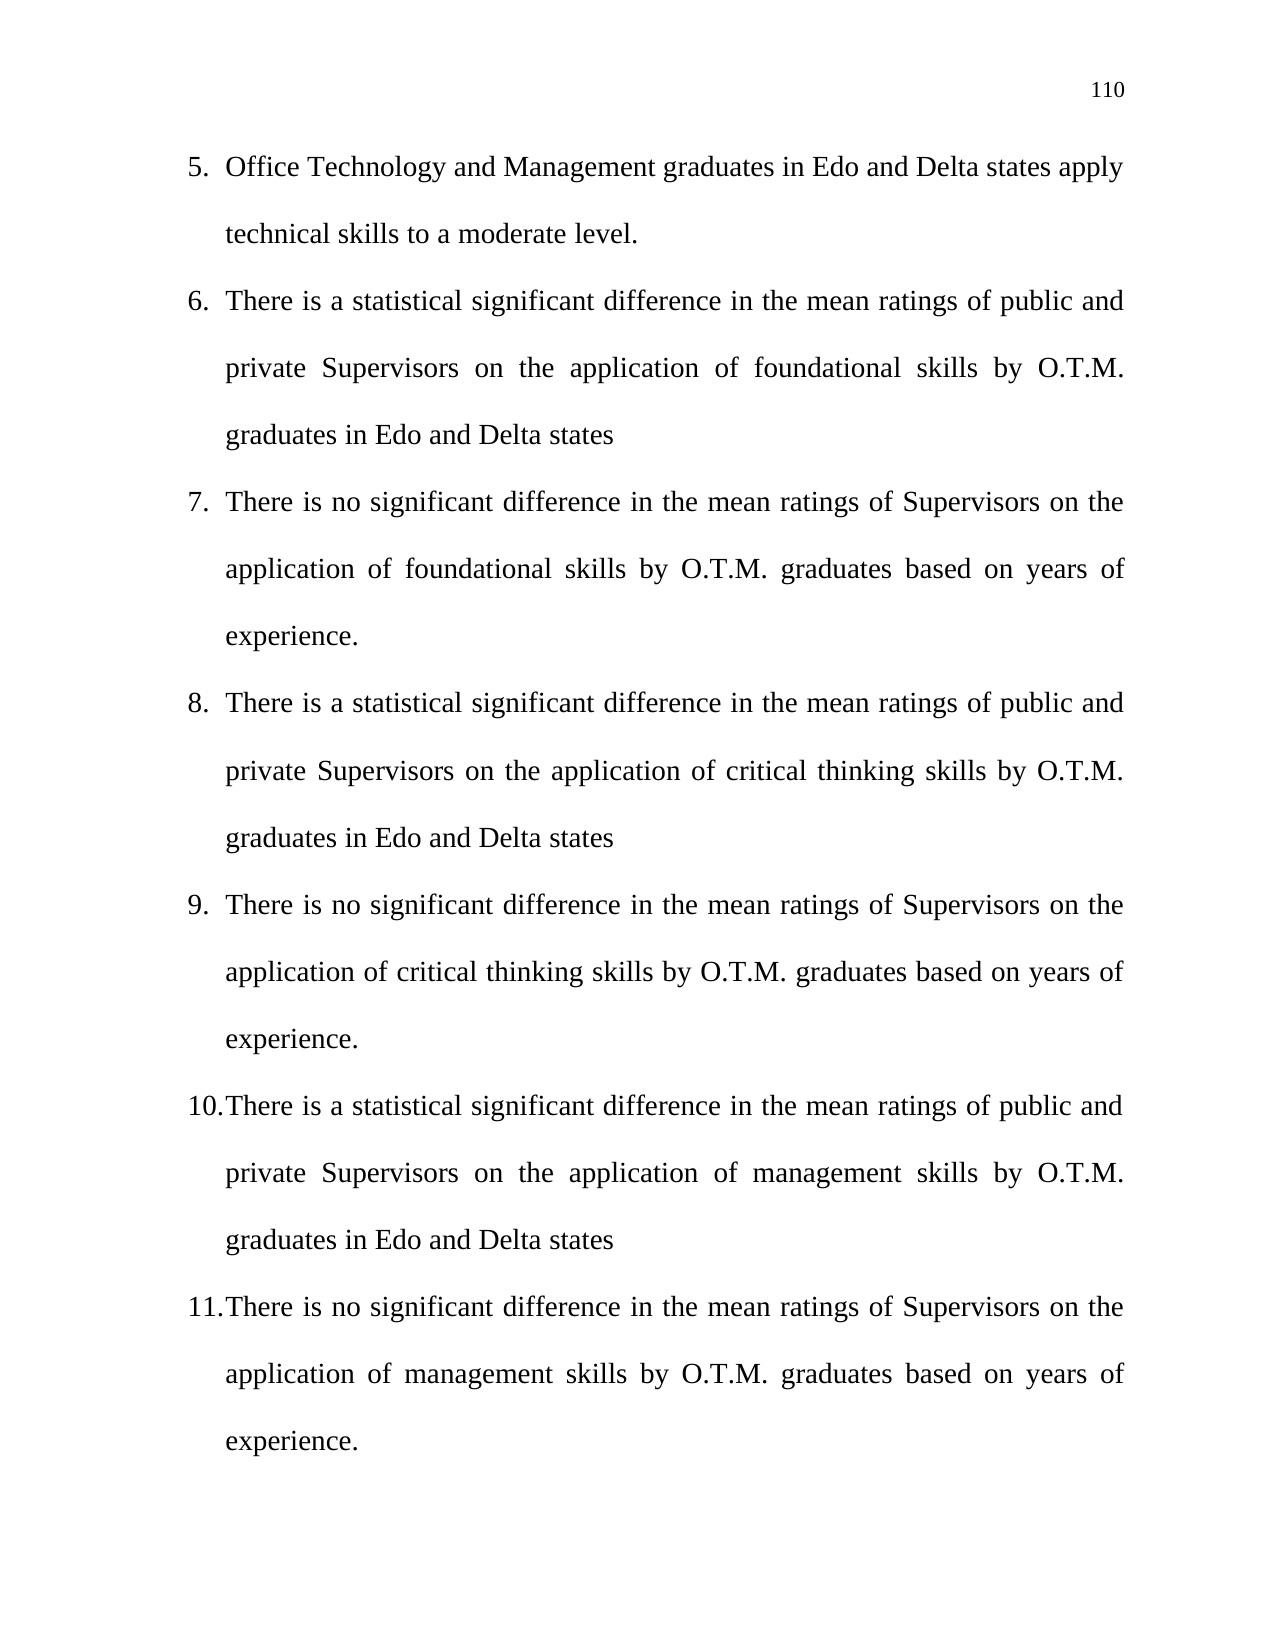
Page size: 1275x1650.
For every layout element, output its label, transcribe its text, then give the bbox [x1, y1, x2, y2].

list There is no significant difference in the mean ratings of Supervisors on the application of management skills by O.T.M. graduates based on years of experience. [187, 1289, 1125, 1457]
list There is no significant difference in the mean ratings of Supervisors on the application of foundational skills by O.T.M. graduates based on years of experience. [187, 484, 1125, 652]
list There is a statistical significant difference in the mean ratings of public and private Supervisors on the application of management skills by O.T.M. graduates in Edo and Delta states [187, 1088, 1124, 1256]
list There is a statistical significant difference in the mean ratings of public and private Supervisors on the application of critical thinking skills by O.T.M. graduates in Edo and Delta states [187, 686, 1125, 853]
list There is a statistical significant difference in the mean ratings of public and private Supervisors on the application of foundational skills by O.T.M. graduates in Edo and Delta states [187, 283, 1125, 451]
list Office Technology and Management graduates in Edo and Delta states apply technical skills to a moderate level. [187, 149, 1124, 249]
list There is no significant difference in the mean ratings of Supervisors on the application of critical thinking skills by O.T.M. graduates based on years of experience. [187, 887, 1124, 1054]
